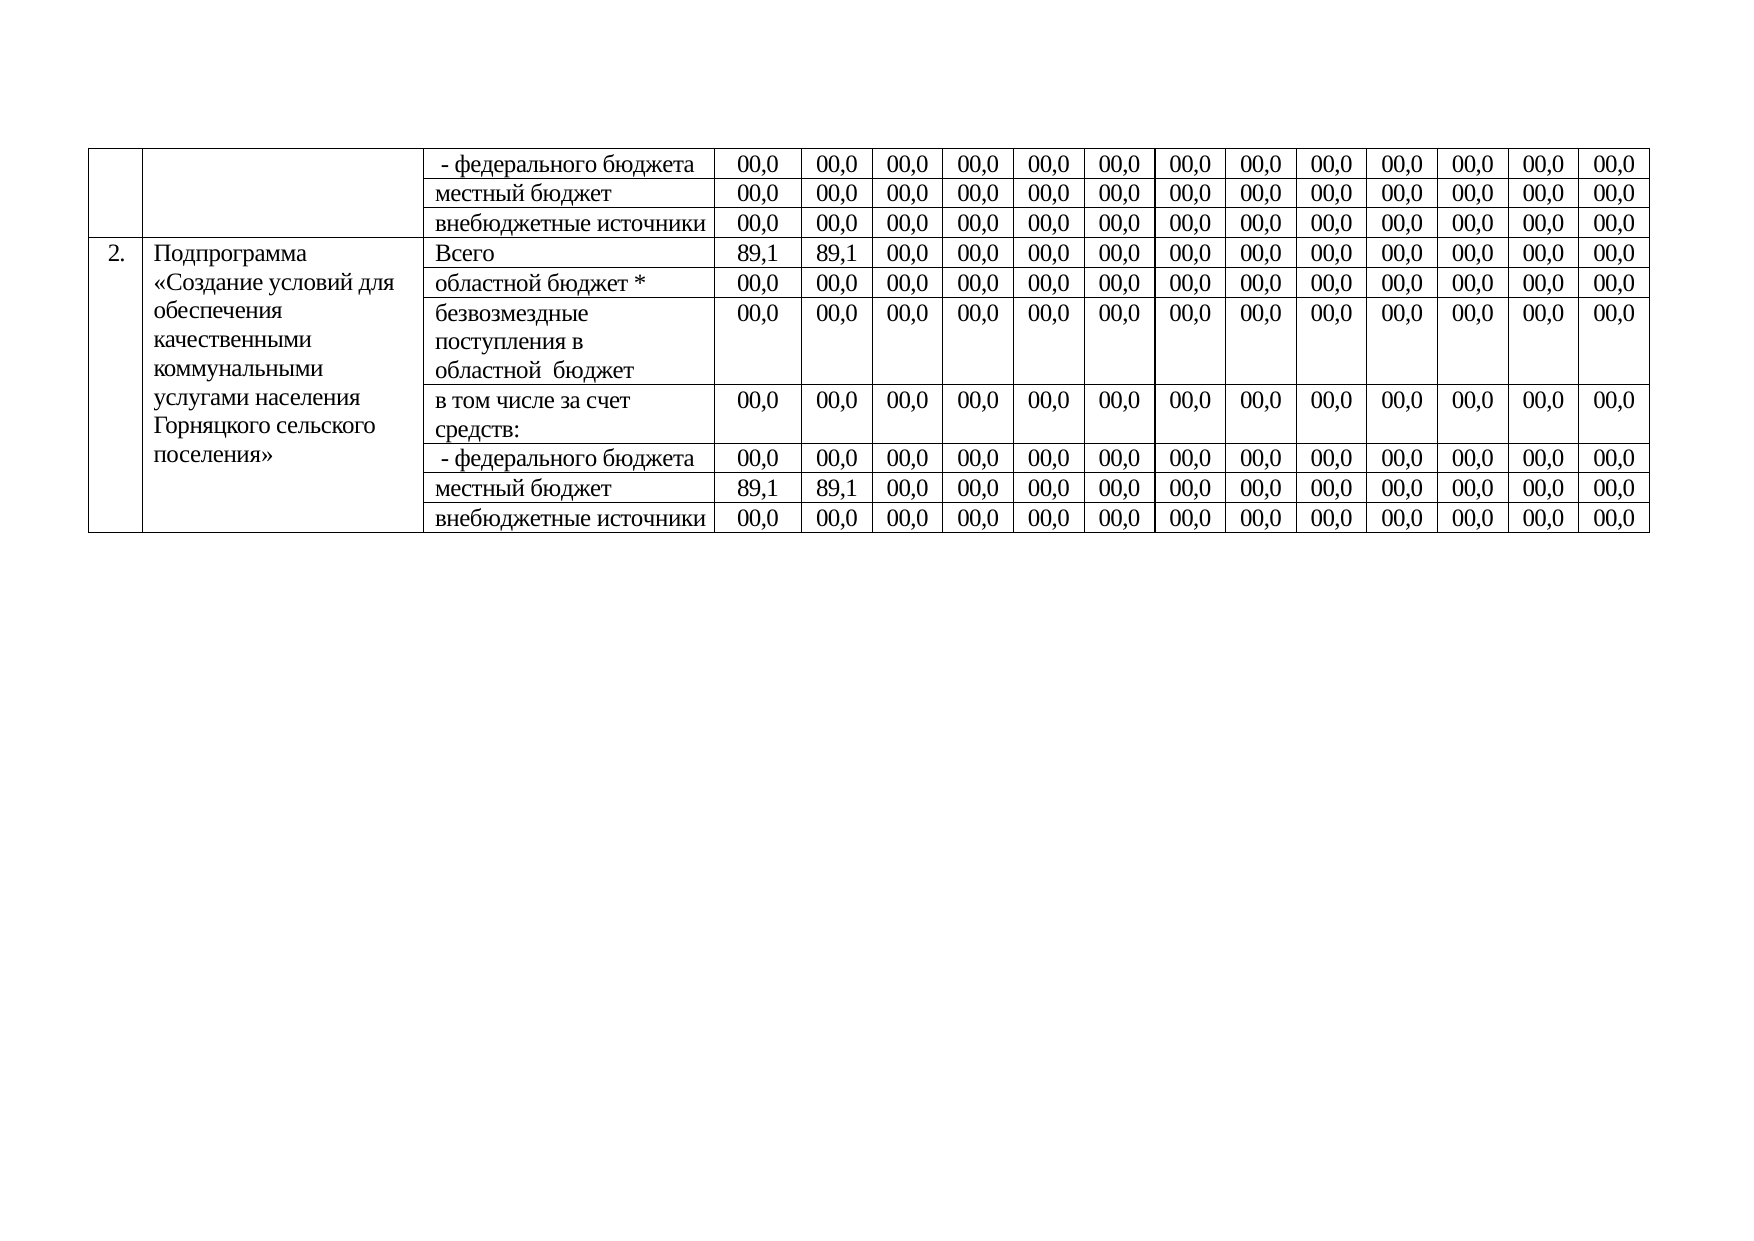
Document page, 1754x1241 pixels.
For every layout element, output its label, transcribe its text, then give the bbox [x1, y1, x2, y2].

table_cell 00,0 [1014, 268, 1084, 297]
table_cell 00,0 [802, 208, 872, 237]
table_cell 00,0 [943, 179, 1013, 207]
table_cell 00,0 [1509, 268, 1578, 297]
table_cell 00,0 [1085, 268, 1154, 297]
table_cell 00,0 [943, 298, 1013, 384]
table_cell 00,0 [1226, 149, 1296, 177]
table_cell 00,0 [1297, 268, 1366, 297]
table_cell 89,1 [715, 473, 801, 502]
table_cell 00,0 [1438, 238, 1508, 267]
table_cell 00,0 [1579, 503, 1649, 532]
table_cell 00,0 [943, 385, 1013, 442]
table_cell Всего [424, 238, 714, 267]
table_cell 00,0 [1226, 238, 1296, 267]
table_cell 00,0 [1509, 179, 1578, 207]
table_cell 00,0 [873, 298, 942, 384]
table_cell 00,0 [1367, 473, 1437, 502]
table_cell 00,0 [715, 444, 801, 472]
table_cell 89,1 [715, 238, 801, 267]
table_cell 00,0 [1509, 503, 1578, 532]
table_cell 00,0 [1367, 385, 1437, 442]
table_cell 00,0 [1367, 503, 1437, 532]
table_cell 2. [89, 238, 142, 532]
table_cell 00,0 [1014, 179, 1084, 207]
table_cell 00,0 [1297, 473, 1366, 502]
table_cell 00,0 [1579, 238, 1649, 267]
table_cell 00,0 [1156, 503, 1225, 532]
table_cell 00,0 [1085, 238, 1154, 267]
table_cell 00,0 [1438, 503, 1508, 532]
table_cell внебюджетные источники [424, 208, 714, 237]
table_cell 00,0 [1014, 149, 1084, 177]
table_cell 00,0 [1367, 238, 1437, 267]
table_cell 00,0 [1297, 149, 1366, 177]
table_cell 00,0 [1226, 208, 1296, 237]
table_cell 00,0 [1438, 208, 1508, 237]
table_cell 00,0 [1014, 298, 1084, 384]
table_cell 00,0 [1297, 179, 1366, 207]
table_cell 89,1 [802, 238, 872, 267]
table_cell 89,1 [802, 473, 872, 502]
table_cell внебюджетные источники [424, 503, 714, 532]
table_cell Подпрограмма «Создание условий для обеспечения качественными коммунальными услугами населения Горняцкого сельского поселения» [143, 238, 423, 532]
table_cell 00,0 [1579, 385, 1649, 442]
table_cell 00,0 [1014, 238, 1084, 267]
table_cell 00,0 [1014, 385, 1084, 442]
table_cell 00,0 [873, 268, 942, 297]
table_cell 00,0 [715, 503, 801, 532]
table_cell 00,0 [1297, 298, 1366, 384]
table_cell 00,0 [943, 238, 1013, 267]
table_cell 00,0 [873, 473, 942, 502]
table_cell 00,0 [1226, 503, 1296, 532]
table_cell 00,0 [1438, 149, 1508, 177]
table_cell 00,0 [1297, 385, 1366, 442]
table_cell 00,0 [1226, 473, 1296, 502]
table_cell 00,0 [1509, 238, 1578, 267]
table_cell 00,0 [1156, 268, 1225, 297]
table_cell в том числе за счет средств: [424, 385, 714, 442]
table_cell 00,0 [1509, 208, 1578, 237]
table_cell 00,0 [1438, 473, 1508, 502]
table_cell 00,0 [1438, 385, 1508, 442]
table_cell 00,0 [943, 503, 1013, 532]
table_cell 00,0 [802, 149, 872, 177]
table_cell 00,0 [1156, 298, 1225, 384]
table_cell 00,0 [943, 444, 1013, 472]
table_cell 00,0 [1367, 268, 1437, 297]
table_cell 00,0 [1156, 444, 1225, 472]
table_cell 00,0 [1438, 268, 1508, 297]
table_cell 00,0 [1579, 149, 1649, 177]
table_cell 00,0 [873, 385, 942, 442]
table_cell 00,0 [1226, 298, 1296, 384]
table_cell 00,0 [802, 298, 872, 384]
table_cell 00,0 [873, 444, 942, 472]
table_cell 00,0 [1367, 298, 1437, 384]
table_cell 00,0 [1509, 385, 1578, 442]
table_cell 00,0 [1156, 179, 1225, 207]
table_cell 00,0 [1438, 444, 1508, 472]
table_cell 00,0 [1367, 208, 1437, 237]
table_cell 00,0 [715, 298, 801, 384]
table_cell 00,0 [1579, 208, 1649, 237]
table_cell 00,0 [1156, 149, 1225, 177]
table_cell 00,0 [802, 268, 872, 297]
table_cell 00,0 [1014, 444, 1084, 472]
table_cell 00,0 [1579, 298, 1649, 384]
table_cell 00,0 [1297, 208, 1366, 237]
table_cell 00,0 [1156, 238, 1225, 267]
table_cell 00,0 [1579, 268, 1649, 297]
table_cell 00,0 [1438, 179, 1508, 207]
table_cell 00,0 [1367, 179, 1437, 207]
table_cell 00,0 [873, 238, 942, 267]
table_cell 00,0 [1014, 208, 1084, 237]
table_cell 00,0 [1579, 444, 1649, 472]
table_cell 00,0 [943, 149, 1013, 177]
table_cell 00,0 [1085, 473, 1154, 502]
table_cell 00,0 [1226, 268, 1296, 297]
table_cell 00,0 [1156, 208, 1225, 237]
table_cell 00,0 [1156, 385, 1225, 442]
table_cell 00,0 [1085, 385, 1154, 442]
table_cell - федерального бюджета [424, 149, 714, 177]
table_cell 00,0 [1297, 238, 1366, 267]
table_cell 00,0 [1226, 179, 1296, 207]
table_cell 00,0 [802, 385, 872, 442]
table_cell 00,0 [873, 149, 942, 177]
table_cell 00,0 [715, 149, 801, 177]
table_cell 00,0 [715, 179, 801, 207]
table_cell 00,0 [1438, 298, 1508, 384]
table_cell 00,0 [1226, 444, 1296, 472]
table_cell 00,0 [1226, 385, 1296, 442]
table_cell областной бюджет * [424, 268, 714, 297]
table_cell 00,0 [873, 503, 942, 532]
table_cell 00,0 [1156, 473, 1225, 502]
table_cell 00,0 [1367, 444, 1437, 472]
table_cell 00,0 [1085, 298, 1154, 384]
table_cell 00,0 [802, 503, 872, 532]
table_cell 00,0 [802, 444, 872, 472]
table_cell 00,0 [943, 473, 1013, 502]
table_cell местный бюджет [424, 179, 714, 207]
table_cell 00,0 [1297, 503, 1366, 532]
table_cell 00,0 [1509, 149, 1578, 177]
table_cell 00,0 [873, 179, 942, 207]
table_cell 00,0 [715, 385, 801, 442]
table_cell 00,0 [1085, 444, 1154, 472]
table_cell - федерального бюджета [424, 444, 714, 472]
table_cell 00,0 [943, 268, 1013, 297]
table_cell 00,0 [802, 179, 872, 207]
table_cell 00,0 [1579, 473, 1649, 502]
table_cell 00,0 [1509, 444, 1578, 472]
table_cell 00,0 [715, 208, 801, 237]
table_cell 00,0 [1579, 179, 1649, 207]
table_cell 00,0 [1297, 444, 1366, 472]
table_cell 00,0 [873, 208, 942, 237]
table_cell 00,0 [1509, 473, 1578, 502]
table_cell 00,0 [715, 268, 801, 297]
table_cell 00,0 [1014, 473, 1084, 502]
table_cell местный бюджет [424, 473, 714, 502]
table_cell 00,0 [1085, 149, 1154, 177]
table_cell 00,0 [1085, 179, 1154, 207]
table_cell 00,0 [1085, 503, 1154, 532]
table_cell 00,0 [943, 208, 1013, 237]
table_cell безвозмездные поступления в областной бюджет [424, 298, 714, 384]
table_cell 00,0 [1509, 298, 1578, 384]
table_cell 00,0 [1367, 149, 1437, 177]
table_cell 00,0 [1085, 208, 1154, 237]
table_cell 00,0 [1014, 503, 1084, 532]
